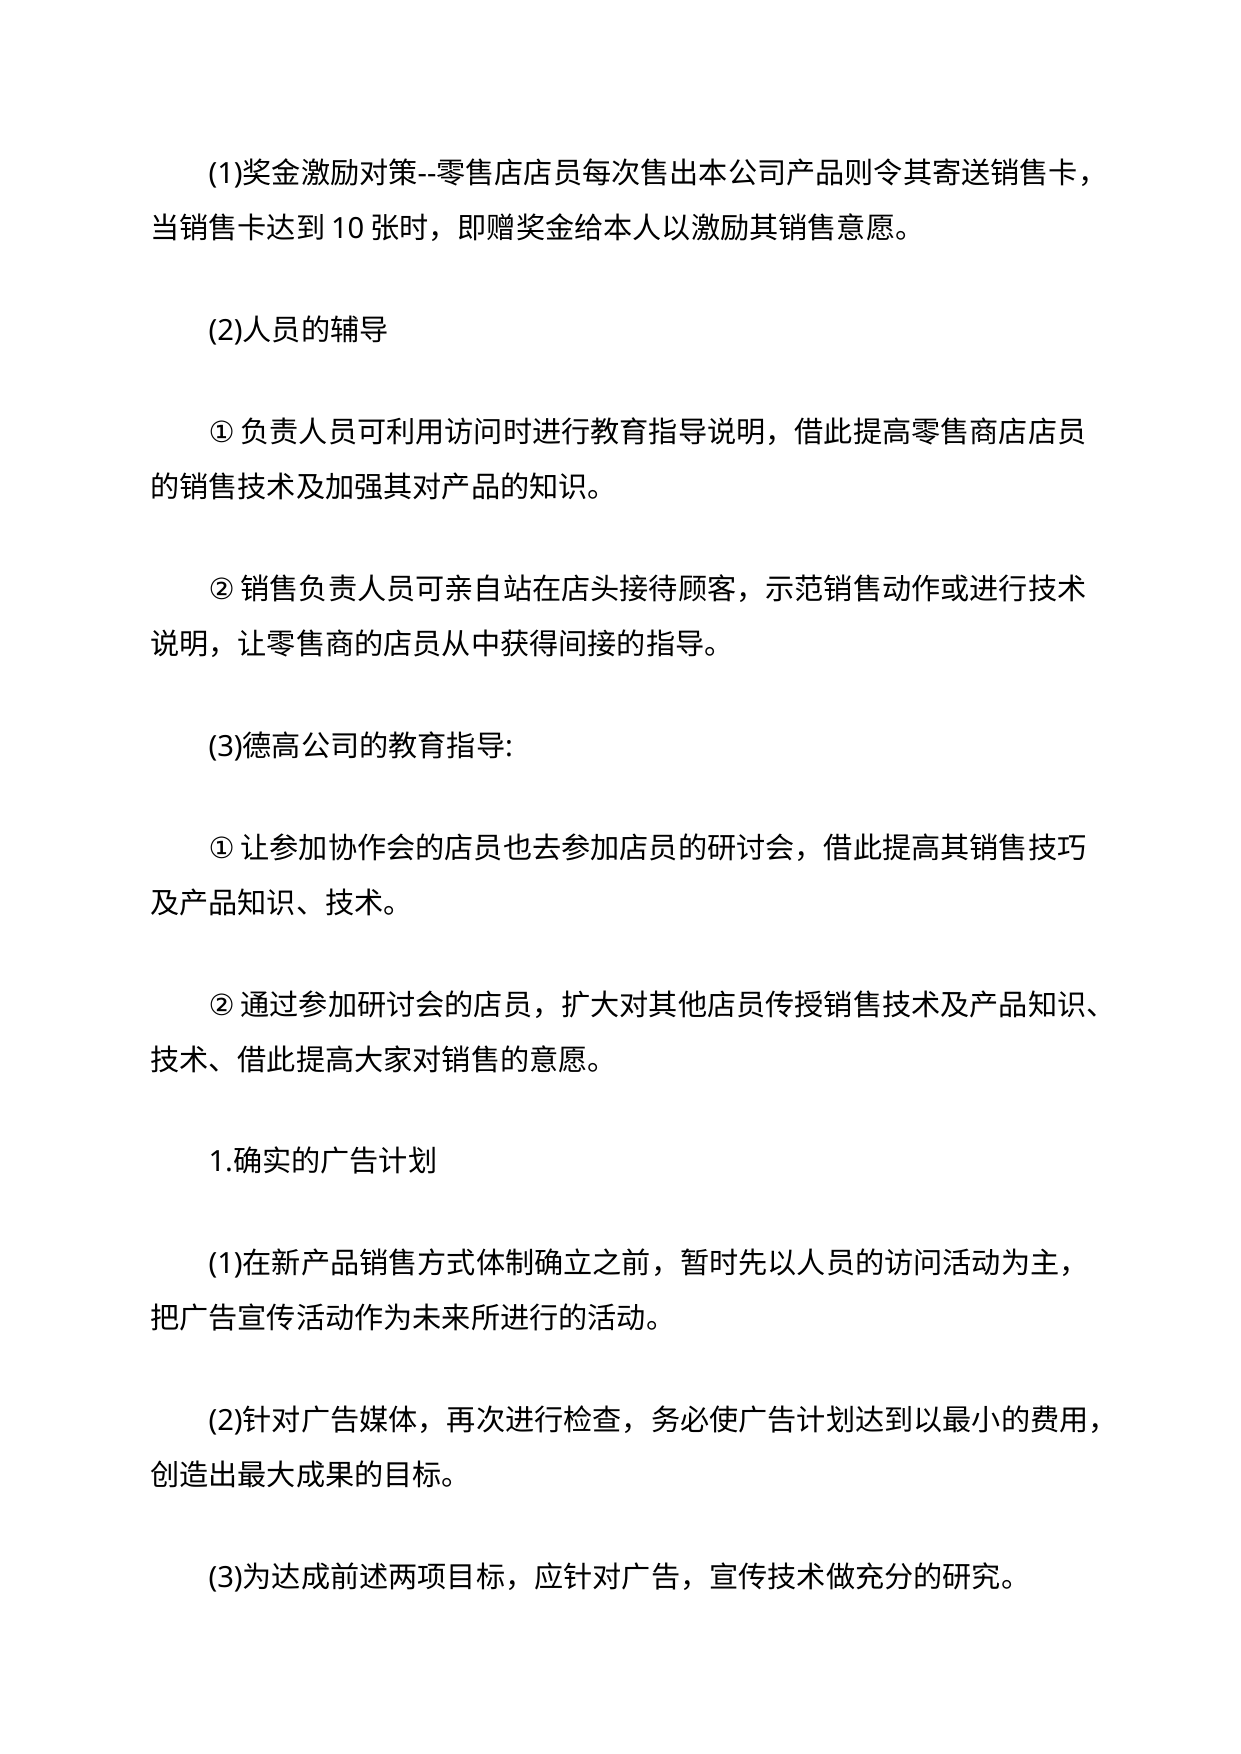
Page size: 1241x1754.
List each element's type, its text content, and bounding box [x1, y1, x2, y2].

text ②销售负责人员可亲自站在店头接待顾客，示范销售动作或进行技术说明，让零售商的店员从中获得间接的指导。 [150, 566, 1090, 663]
text 1.确实的广告计划 [150, 1138, 1090, 1180]
text (2)人员的辅导 [150, 307, 1090, 349]
text (3)为达成前述两项目标，应针对广告，宣传技术做充分的研究。 [150, 1553, 1090, 1596]
text ①负责人员可利用访问时进行教育指导说明，借此提高零售商店店员的销售技术及加强其对产品的知识。 [150, 409, 1090, 506]
text (2)针对广告媒体，再次进行检查，务必使广告计划达到以最小的费用，创造出最大成果的目标。 [150, 1397, 1090, 1494]
text ②通过参加研讨会的店员，扩大对其他店员传授销售技术及产品知识、技术、借此提高大家对销售的意愿。 [150, 981, 1090, 1078]
text (3)德高公司的教育指导: [150, 722, 1090, 765]
text ①让参加协作会的店员也去参加店员的研讨会，借此提高其销售技巧及产品知识、技术。 [150, 824, 1090, 922]
text (1)奖金激励对策--零售店店员每次售出本公司产品则令其寄送销售卡，当销售卡达到10张时，即赠奖金给本人以激励其销售意愿。 [150, 150, 1090, 247]
text (1)在新产品销售方式体制确立之前，暂时先以人员的访问活动为主，把广告宣传活动作为未来所进行的活动。 [150, 1240, 1090, 1337]
